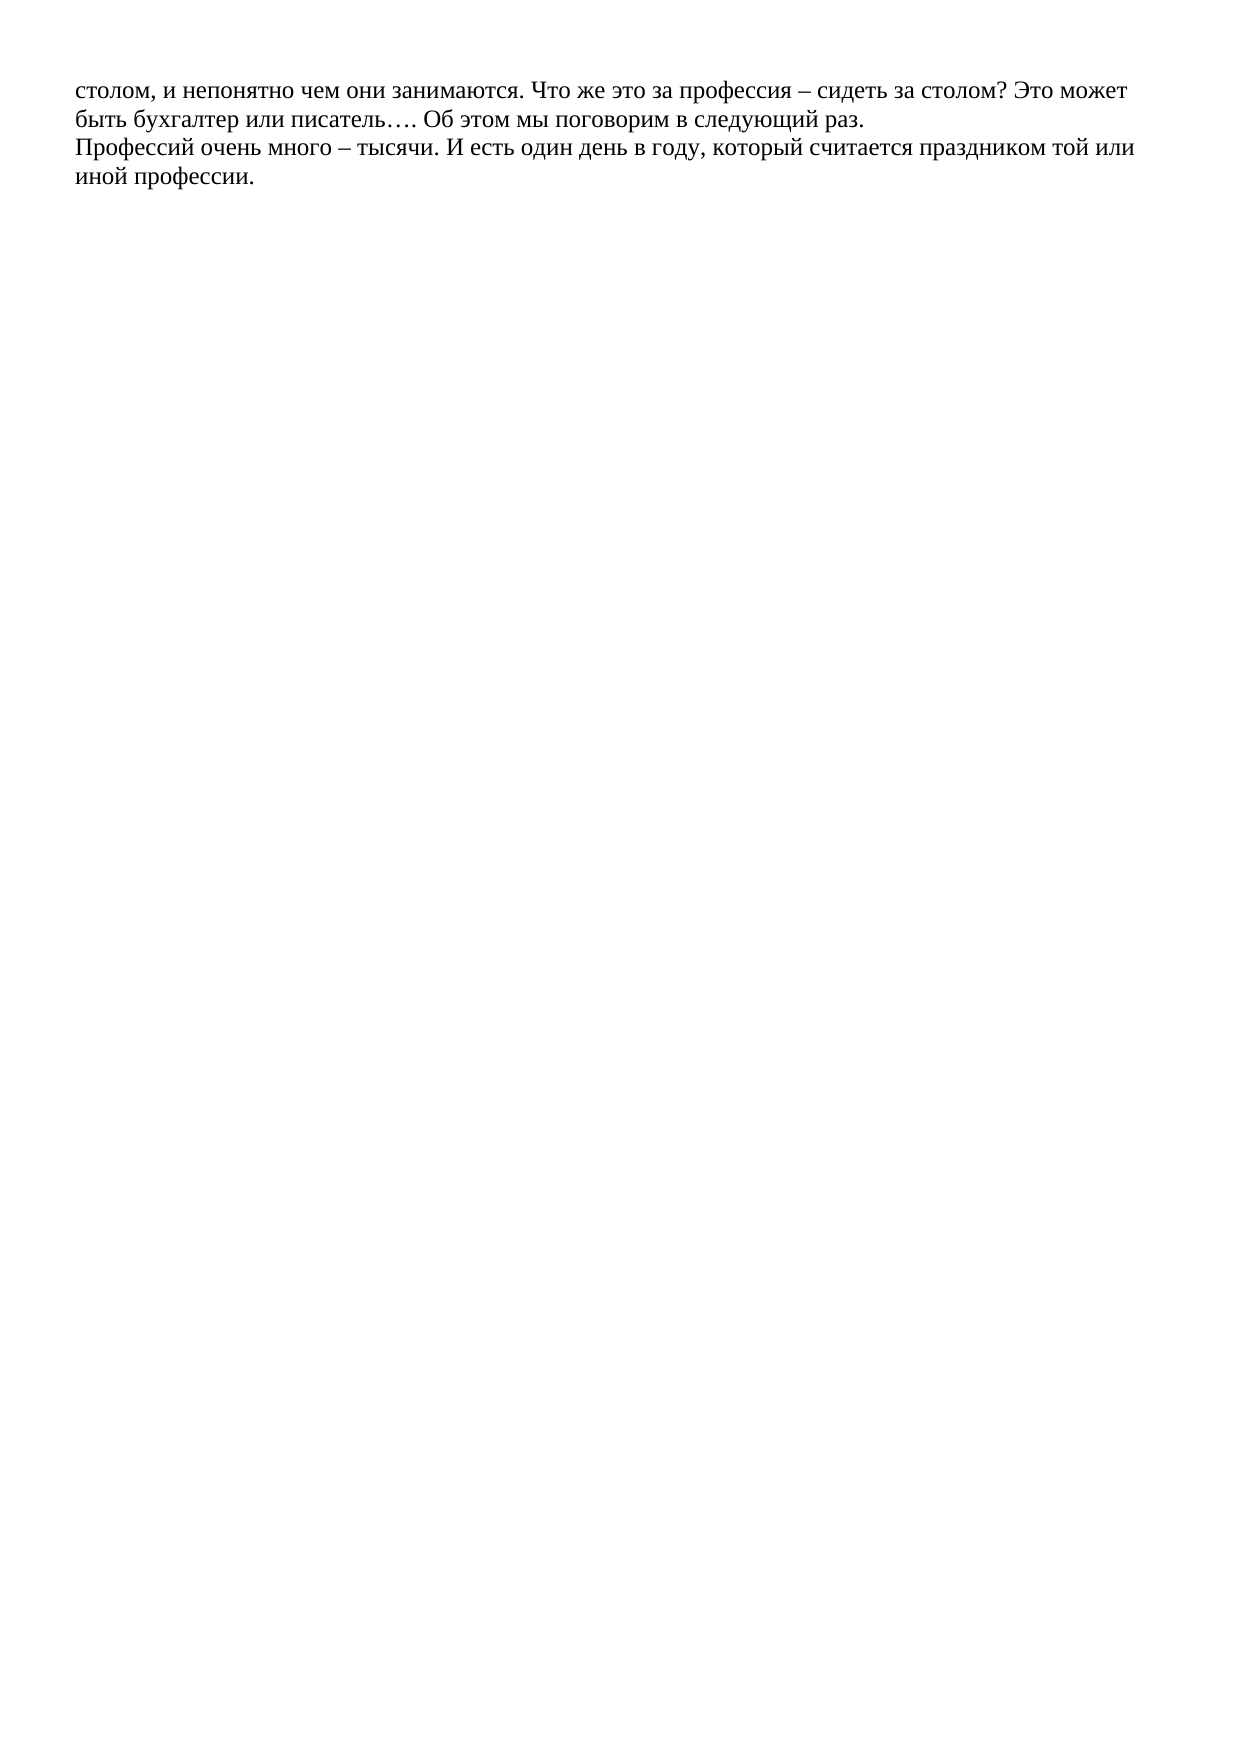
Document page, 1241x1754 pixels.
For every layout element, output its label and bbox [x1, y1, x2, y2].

text [75, 75, 1165, 190]
